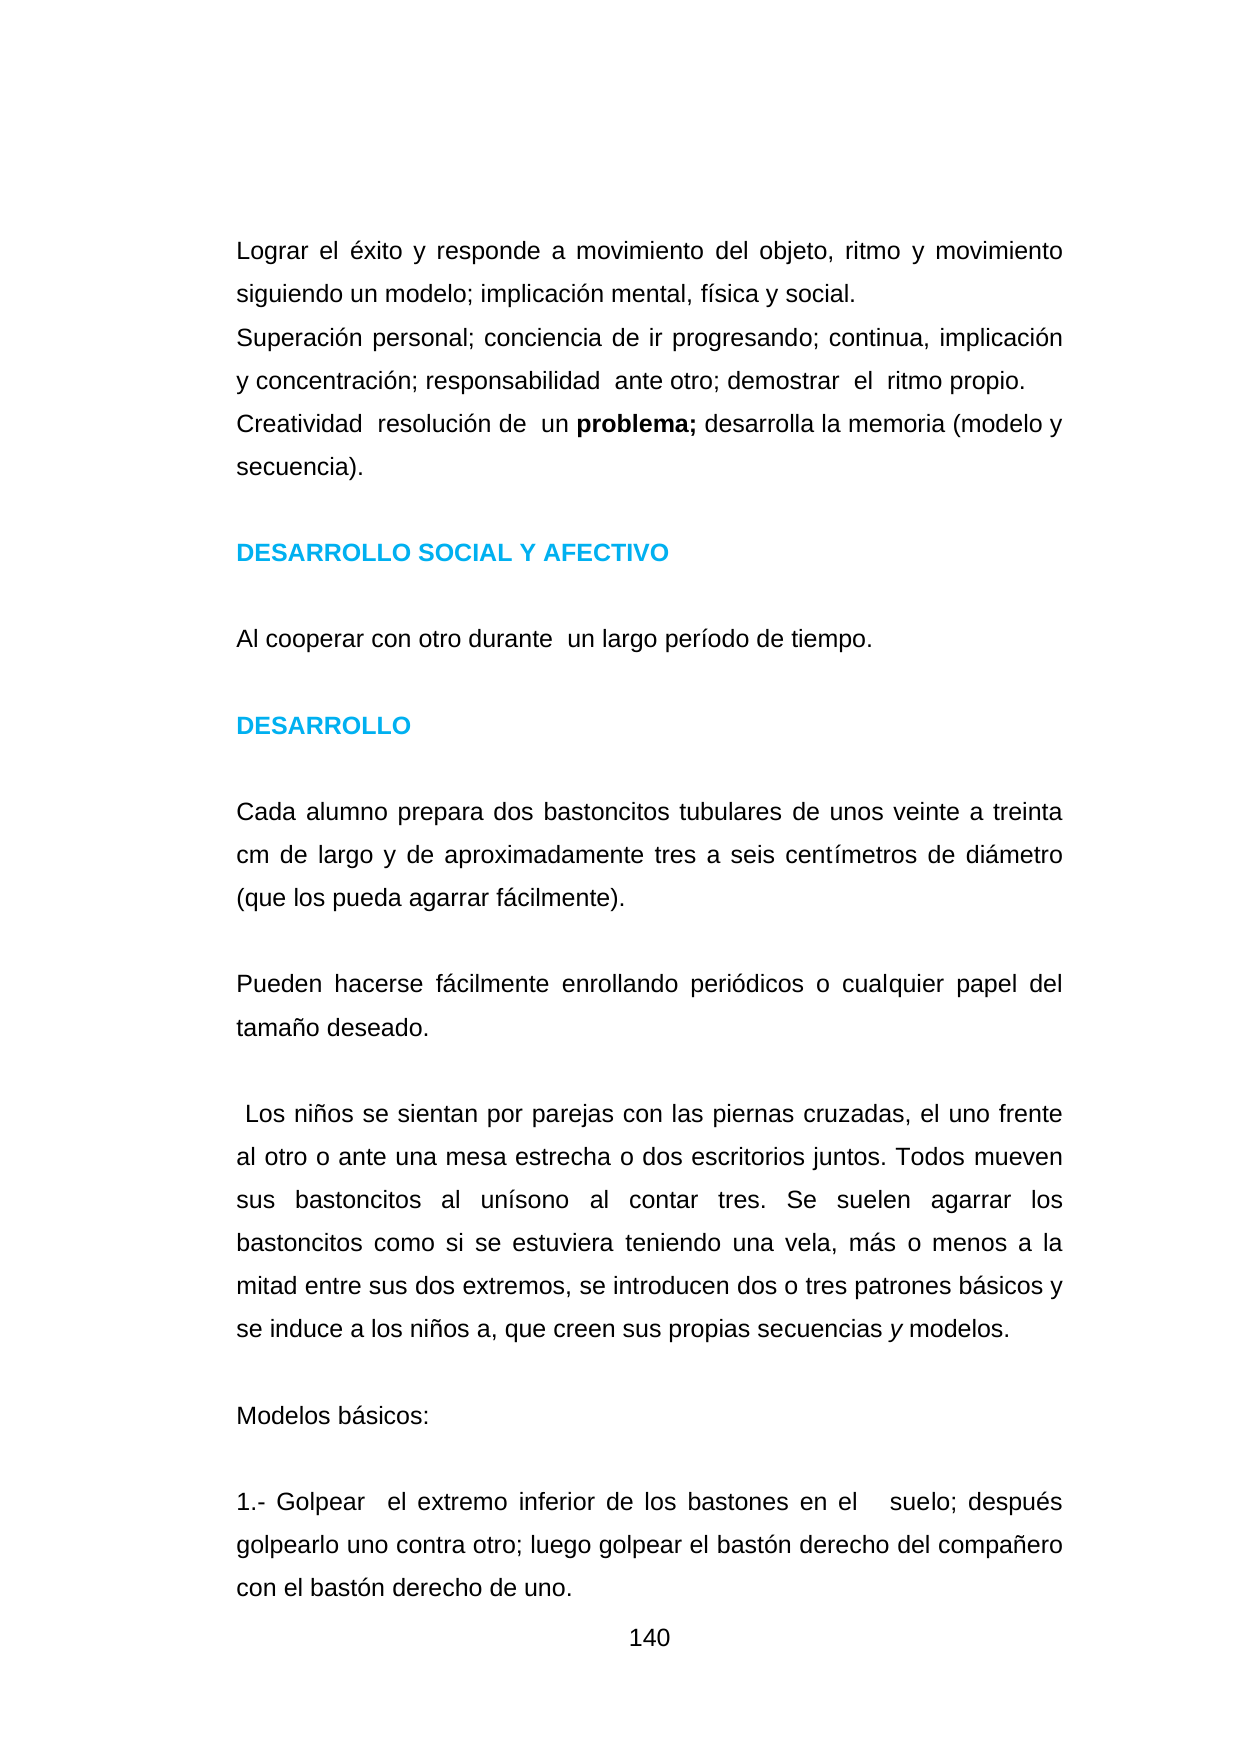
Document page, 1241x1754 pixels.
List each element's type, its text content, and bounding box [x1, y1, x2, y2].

text Pueden hacerse fácilmente enrollando periódicos o cualquier papel del tamaño deseado. [236, 969, 1063, 1041]
text Superación personal; conciencia de ir progresando; continua, implicación y concentración; responsabilidad ante otro; demostrar el ritmo propio. [236, 322, 1063, 394]
text Creatividad resolución de un problema; desarrolla la memoria (modelo y secuencia). [236, 409, 1063, 481]
text Los niños se sientan por parejas con las piernas cruzadas, el uno frente al otro o ante una mesa estrecha o dos escritorios juntos. Todos mueven sus bastoncitos al unísono al contar tres. Se suelen agarrar los bastoncitos como si se estuviera teniendo una vela, más o menos a la mitad entre sus dos extremos, se introducen dos o tres patrones básicos y se induce a los niños a, que creen sus propias secuencias y modelos. [236, 1099, 1063, 1343]
text Modelos básicos: [236, 1401, 1063, 1429]
text Al cooperar con otro durante un largo período de tiempo. [236, 624, 1063, 653]
text DESARROLLO SOCIAL Y AFECTIVO [236, 538, 1063, 567]
text Cada alumno prepara dos bastoncitos tubulares de unos veinte a treinta cm de largo y de aproximadamente tres a seis centímetros de diámetro (que los pueda agarrar fácilmente). [236, 797, 1063, 912]
text DESARROLLO [236, 711, 1063, 739]
text Lograr el éxito y responde a movimiento del objeto, ritmo y movimiento siguiendo un modelo; implicación mental, física y social. [236, 236, 1063, 308]
text 1.- Golpear el extremo inferior de los bastones en el suelo; después golpearlo uno contra otro; luego golpear el bastón derecho del compañero con el bastón derecho de uno. [236, 1487, 1063, 1602]
